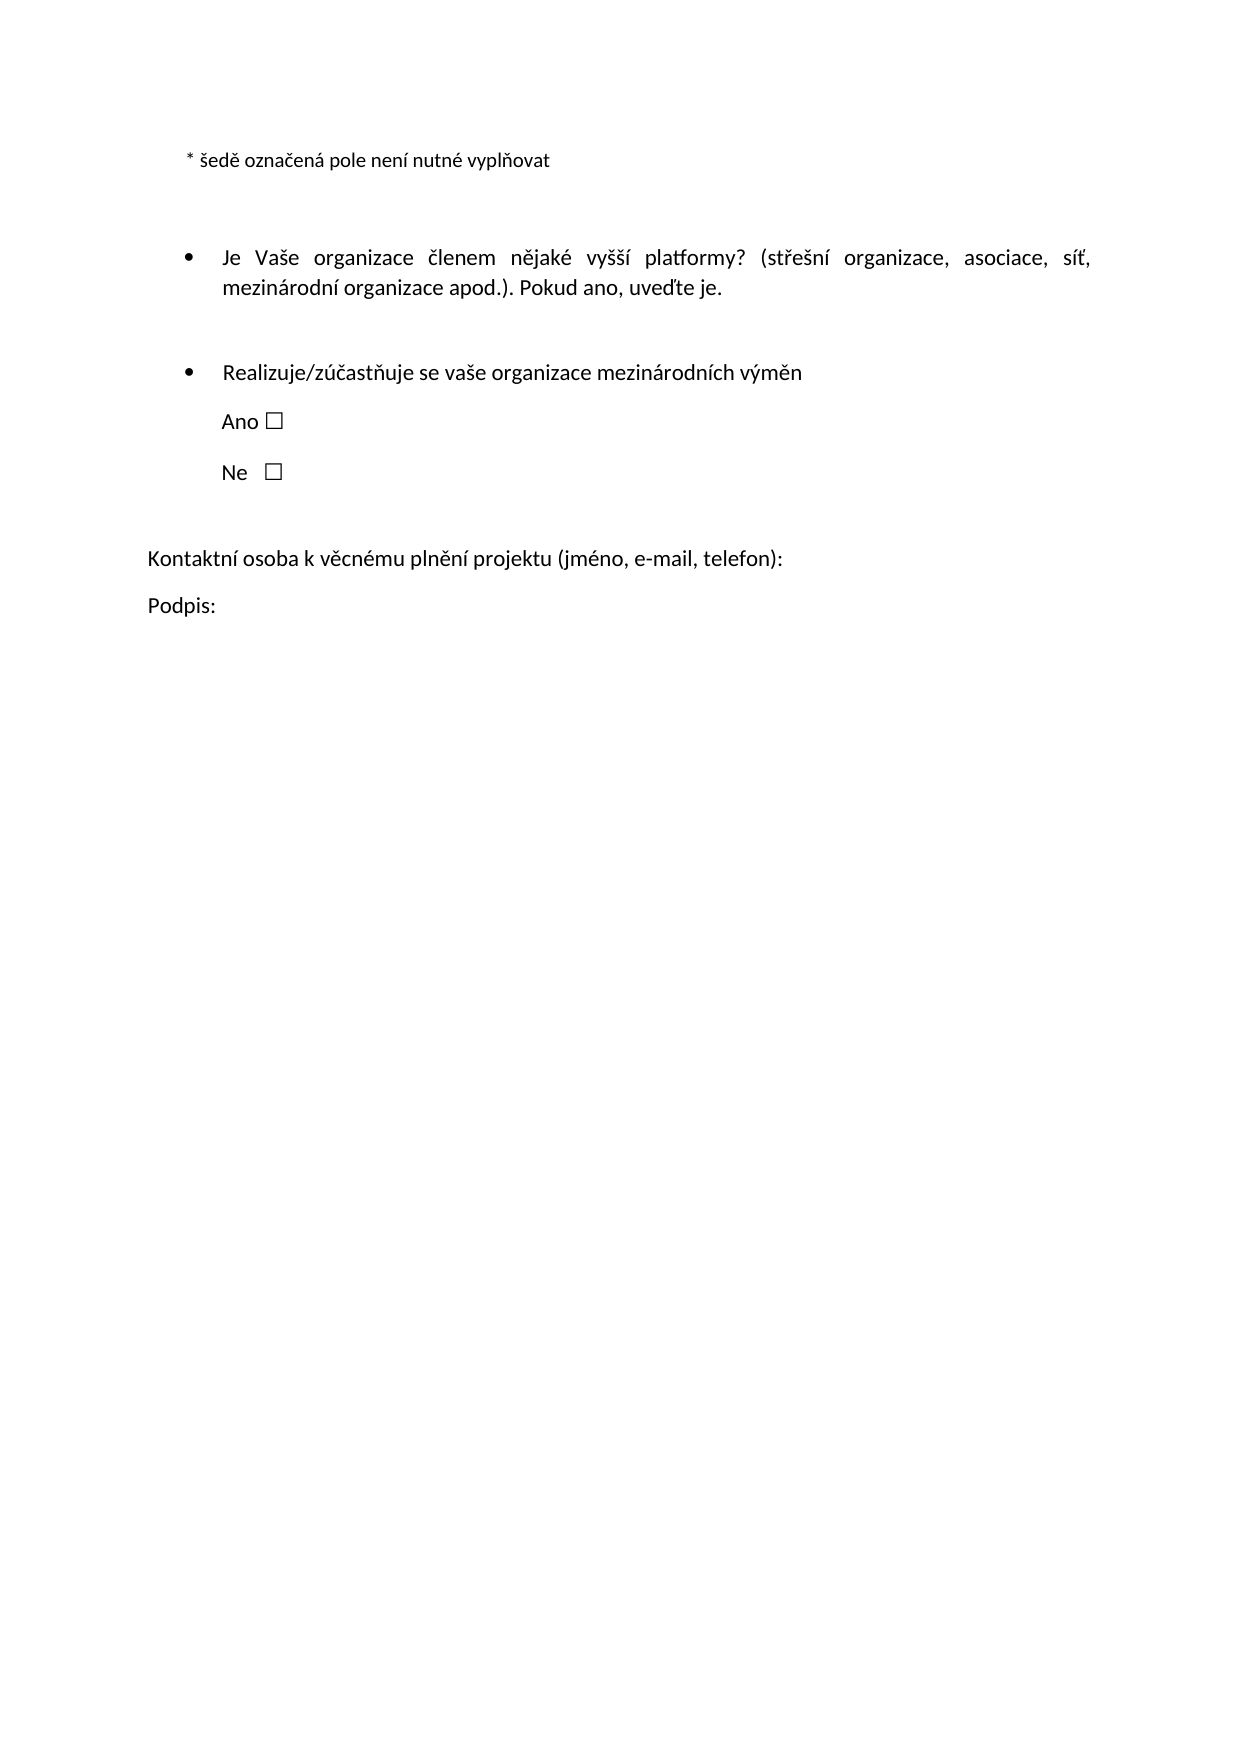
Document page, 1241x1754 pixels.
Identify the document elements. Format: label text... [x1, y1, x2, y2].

list Je Vaše organizace členem nějaké vyšší platformy? (střešní organizace, asociace, síť, mezinárodní organizace apod.). Pokud ano, uveďte je. [185, 243, 1093, 301]
text Kontaktní osoba k věcnému plnění projektu (jméno, e-mail, telefon): [148, 544, 1093, 573]
text Podpis: [148, 591, 1093, 619]
list Realizuje/zúčastňuje se vaše organizace mezinárodních výměn [185, 358, 1093, 386]
text Ne [221, 456, 1093, 487]
text * šedě označená pole není nutné vyplňovat [185, 148, 1093, 173]
text Ano [221, 405, 1093, 436]
